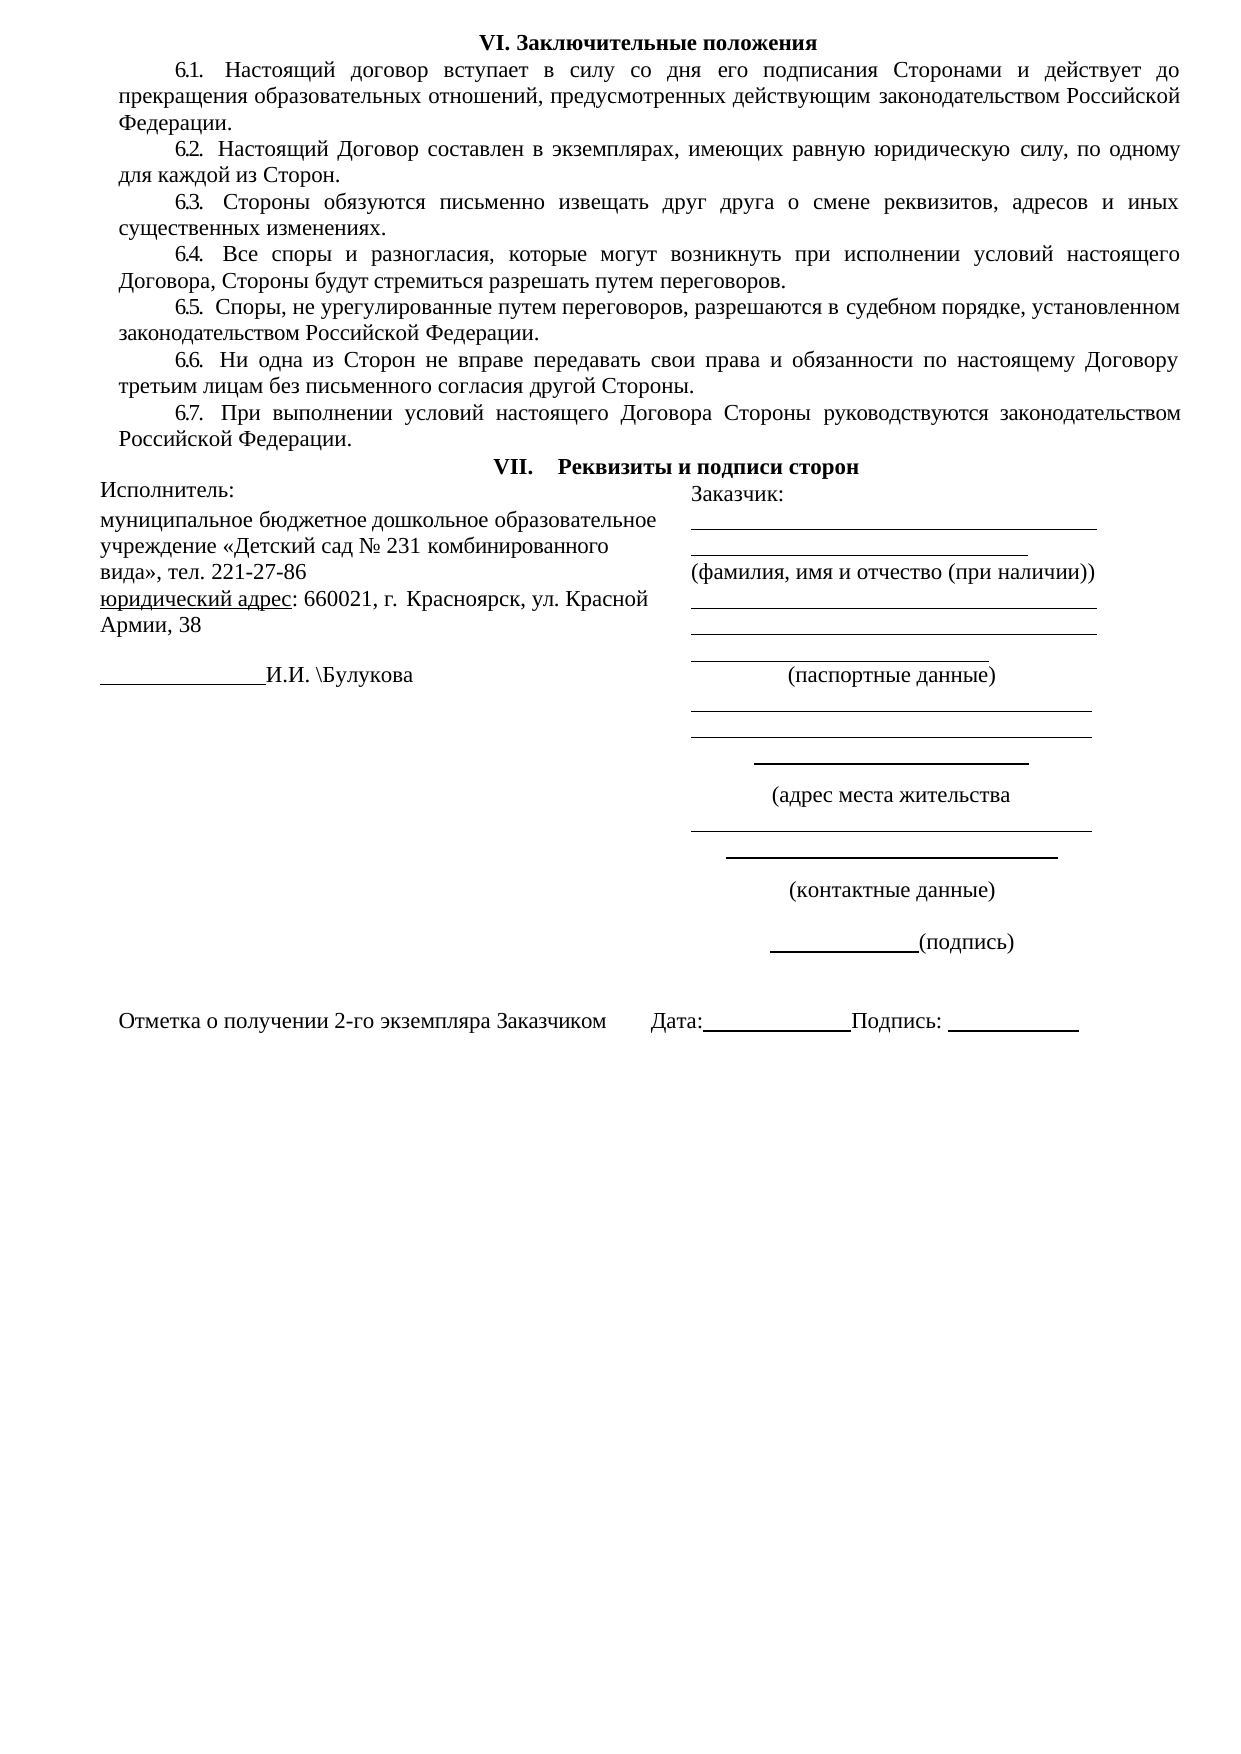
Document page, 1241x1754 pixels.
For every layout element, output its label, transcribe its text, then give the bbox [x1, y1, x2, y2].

list Споры, не урегулированные путем переговоров, разрешаются в судебном порядке, установленном законодательством Российской Федерации. [118, 293, 1180, 346]
text юридический адрес: 660021, г. Красноярск, ул. Красной [100, 585, 1194, 611]
list Настоящий Договор составлен в экземплярах, имеющих равную юридическую силу, по одному для каждой из Сторон. [118, 135, 1180, 188]
text И.И. \Булукова (паспортные данные) [100, 657, 1194, 687]
text (контактные данные) [789, 877, 1194, 902]
subtitle Заключительные положения [479, 29, 1194, 56]
list При выполнении условий настоящего Договора Стороны руководствуются законодательством Российской Федерации. [118, 398, 1181, 451]
list Реквизиты и подписи сторон [493, 453, 1194, 480]
text вида», тел. 221-27-86 (фамилия, имя и отчество (при наличии)) [100, 559, 1194, 585]
text Исполнитель: [100, 476, 238, 503]
list Настоящий договор вступает в силу со дня его подписания Сторонами и действует до прекращения образовательных отношений, предусмотренных действующим законодательством Российской Федерации. [118, 56, 1180, 135]
text учреждение «Детский сад № 231 комбинированного [100, 532, 1194, 559]
text муниципальное бюджетное дошкольное образовательное [100, 506, 1194, 532]
text Заказчик: [691, 480, 1194, 506]
list Ни одна из Сторон не вправе передавать свои права и обязанности по настоящему Договору третьим лицам без письменного согласия другой Стороны. [118, 346, 1181, 398]
list Все споры и разногласия, которые могут возникнуть при исполнении условий настоящего Договора, Стороны будут стремиться разрешать путем переговоров. [118, 240, 1181, 293]
text (адрес места жительства [772, 783, 1194, 808]
list Стороны обязуются письменно извещать друг друга о смене реквизитов, адресов и иных существенных изменениях. [118, 188, 1180, 240]
text (подпись) Отметка о получении 2-го экземпляра Заказчиком Дата: Подпись: [118, 928, 1080, 1034]
text Армии, 38 [100, 611, 1194, 638]
